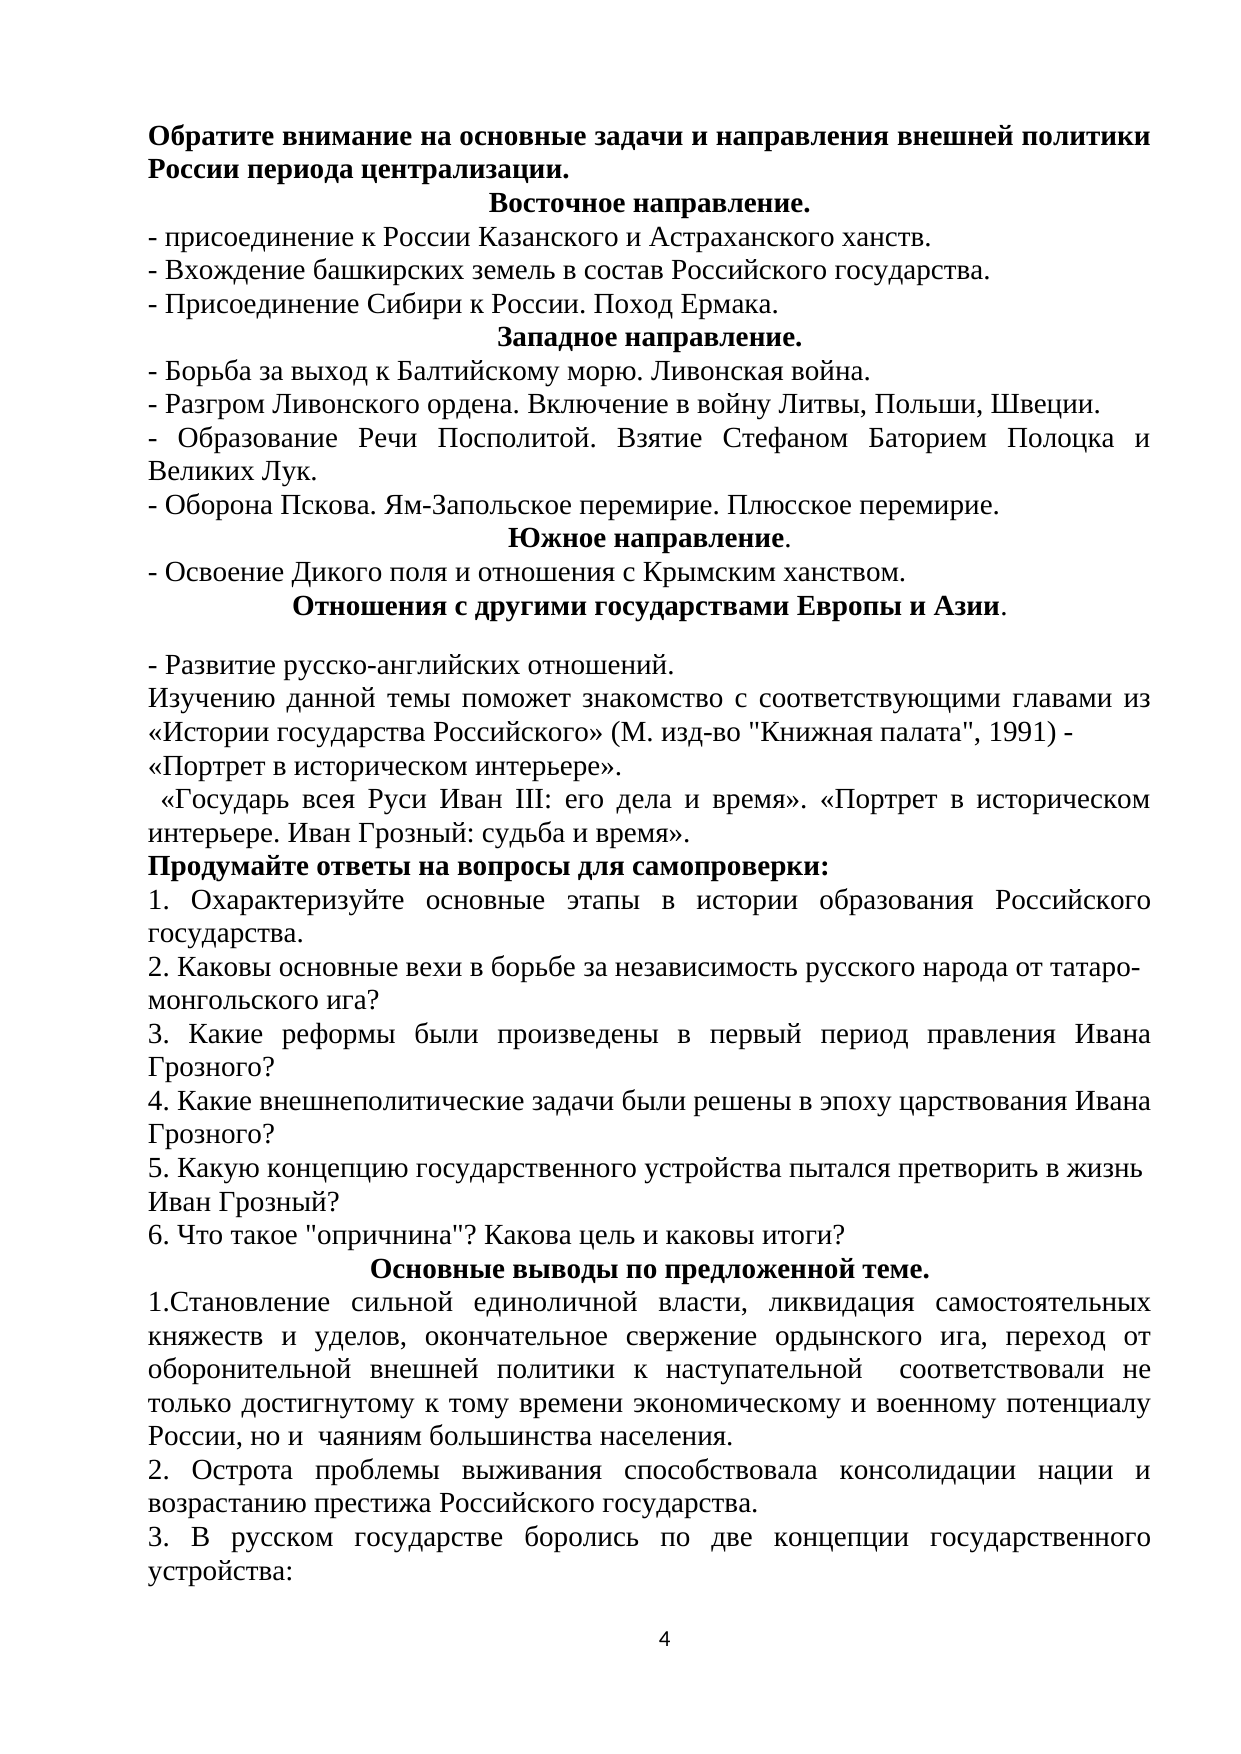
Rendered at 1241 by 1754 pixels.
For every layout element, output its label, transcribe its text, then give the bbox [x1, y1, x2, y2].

text Изучению данной темы поможет знакомство с соответствующими главами из «Истории государства Российского» (М. изд-во "Книжная палата", 1991) - [148, 681, 1152, 748]
list - присоединение к России Казанского и Астраханского ханств. [148, 219, 1152, 252]
text «Государь всея Руси Иван III: его дела и время». «Портрет в историческом интерьере. Иван Грозный: судьба и время». [148, 781, 1152, 848]
list - Разгром Ливонского ордена. Включение в войну Литвы, Польши, Швеции. [148, 386, 1152, 420]
text Иван Грозный? [148, 1184, 1152, 1217]
list 2. Острота проблемы выживания способствовала консолидации нации и возрастанию престижа Российского государства. [148, 1452, 1152, 1519]
text Продумайте ответы на вопросы для самопроверки: [148, 848, 1152, 882]
text 4. Какие внешнеполитические задачи были решены в эпоху царствования Ивана [148, 1083, 1152, 1117]
list - Вхождение башкирских земель в состав Российского государства. [148, 252, 1152, 286]
text Грозного? [148, 1117, 1152, 1150]
list Западное направление. [148, 319, 1152, 353]
text монгольского ига? [148, 982, 1152, 1016]
list - Образование Речи Посполитой. Взятие Стефаном Баторием Полоцка и Великих Лук. [148, 420, 1152, 487]
list Восточное направление. [148, 185, 1152, 219]
text 5. Какую концепцию государственного устройства пытался претворить в жизнь [148, 1150, 1152, 1184]
text 3. Какие реформы были произведены в первый период правления Ивана Грозного? [148, 1016, 1152, 1083]
list - Присоединение Сибири к России. Поход Ермака. [148, 286, 1152, 319]
text - Оборона Пскова. Ям-Запольское перемирие. Плюсское перемирие. [148, 487, 1152, 521]
text «Портрет в историческом интерьере». [148, 748, 1152, 781]
list Южное направление. [148, 521, 1152, 554]
text Основные выводы по предложенной теме. [148, 1251, 1152, 1284]
list - Освоение Дикого поля и отношения с Крымским ханством. [148, 554, 1152, 588]
list - Развитие русско-английских отношений. [148, 647, 1152, 681]
text 1. Охарактеризуйте основные этапы в истории образования Российского государства. [148, 882, 1152, 949]
text Обратите внимание на основные задачи и направления внешней политики России периода централизации. [148, 118, 1152, 185]
text Отношения с другими государствами Европы и Азии. [148, 588, 1152, 621]
text 2. Каковы основные вехи в борьбе за независимость русского народа от татаро- [148, 949, 1152, 982]
list 1.Становление сильной единоличной власти, ликвидация самостоятельных княжеств и уделов, окончательное свержение ордынского ига, переход от оборонительной внешней политики к наступательной соответствовали не только достигнутому к тому времени экономическому и военному потенциалу России, но и чаяниям большинства населения. [148, 1284, 1152, 1452]
list - Борьба за выход к Балтийскому морю. Ливонская война. [148, 353, 1152, 386]
list 3. В русском государстве боролись по две концепции государственного устройства: [148, 1519, 1152, 1586]
text 6. Что такое "опричнина"? Какова цель и каковы итоги? [148, 1217, 1152, 1251]
